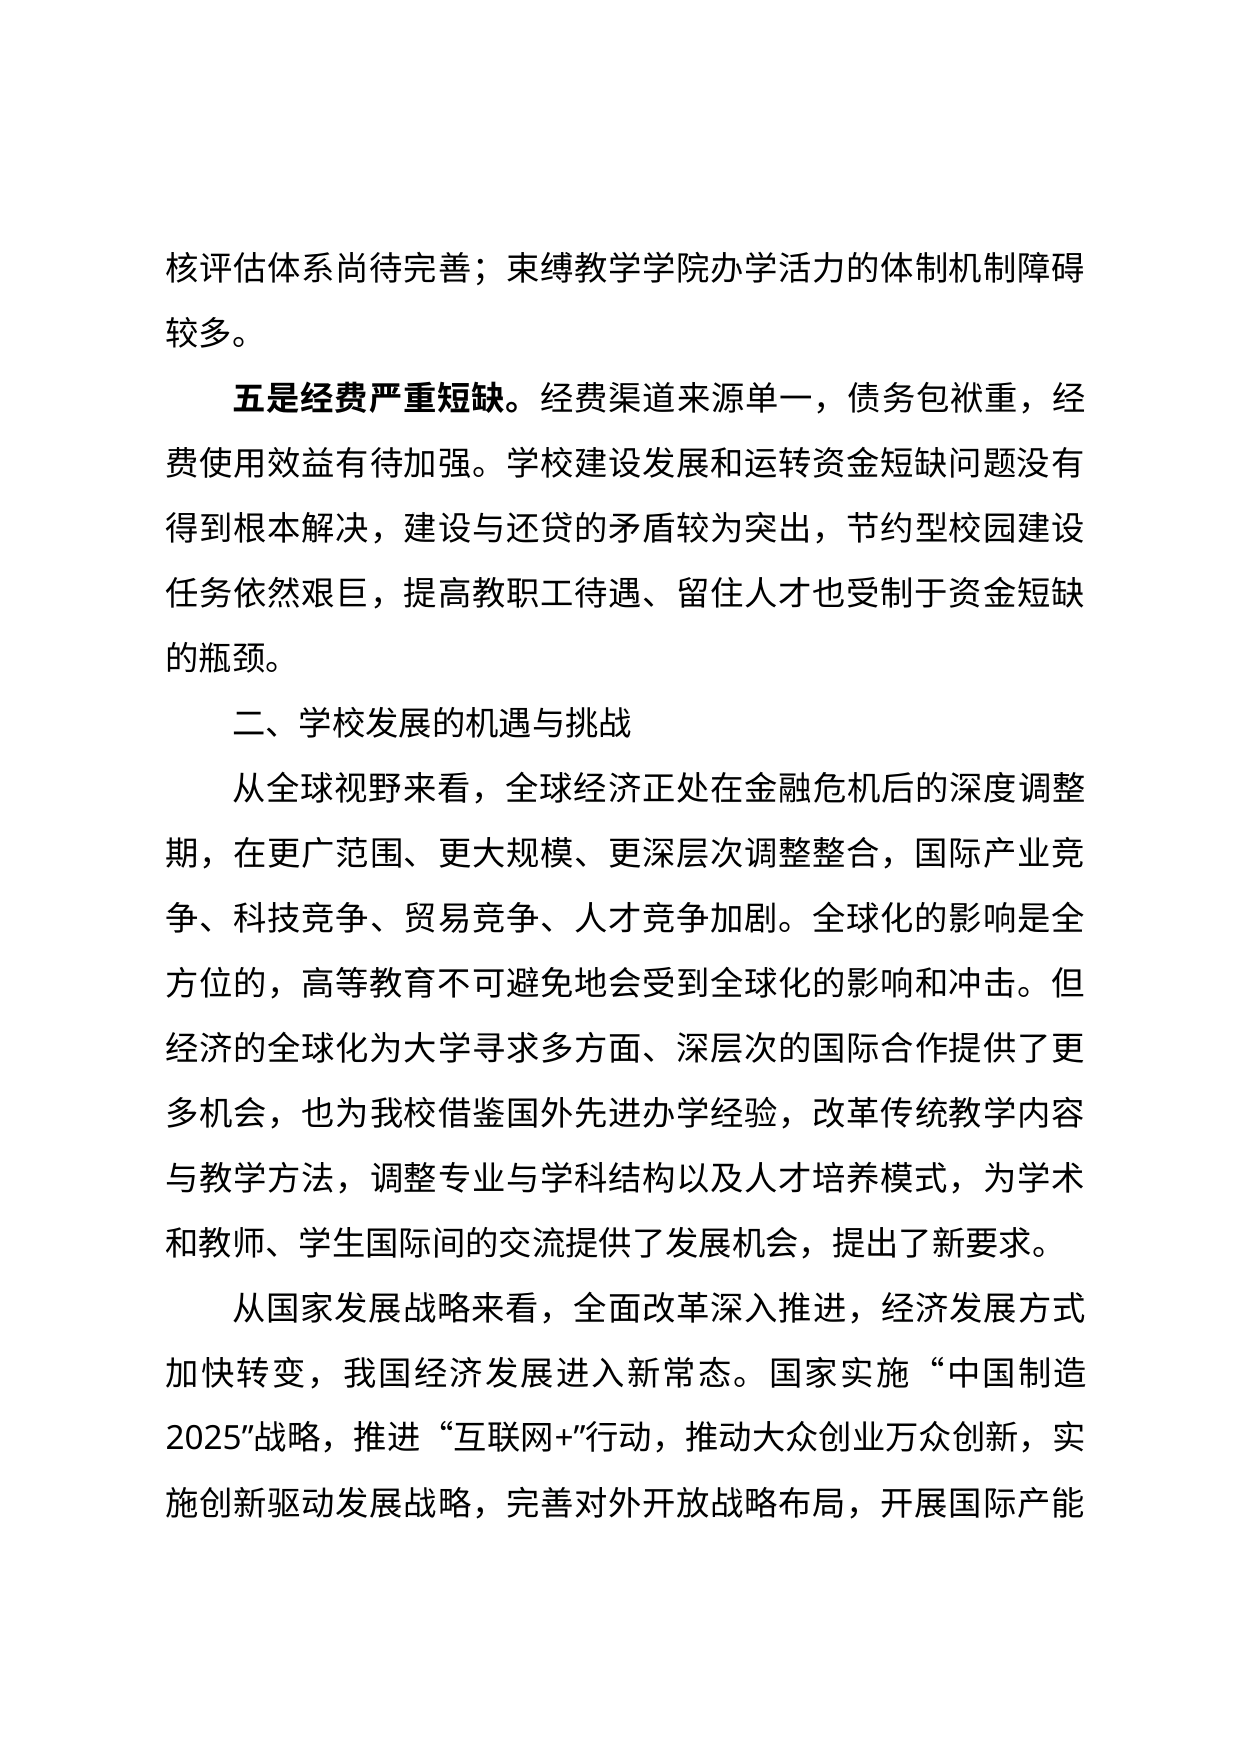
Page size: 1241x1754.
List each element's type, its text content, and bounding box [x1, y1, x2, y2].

text 二、学校发展的机遇与挑战 [165, 688, 1087, 753]
text 五是经费严重短缺。经费渠道来源单一，债务包袱重，经费使用效益有待加强。学校建设发展和运转资金短缺问题没有得到根本解决，建设与还贷的矛盾较为突出，节约型校园建设任务依然艰巨，提高教职工待遇、留住人才也受制于资金短缺的瓶颈。 [165, 363, 1087, 688]
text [165, 233, 1087, 363]
text 从全球视野来看，全球经济正处在金融危机后的深度调整期，在更广范围、更大规模、更深层次调整整合，国际产业竞争、科技竞争、贸易竞争、人才竞争加剧。全球化的影响是全方位的，高等教育不可避免地会受到全球化的影响和冲击。但经济的全球化为大学寻求多方面、深层次的国际合作提供了更多机会，也为我校借鉴国外先进办学经验，改革传统教学内容与教学方法，调整专业与学科结构以及人才培养模式，为学术和教师、学生国际间的交流提供了发展机会，提出了新要求。 [165, 753, 1087, 1273]
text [165, 1273, 1087, 1533]
